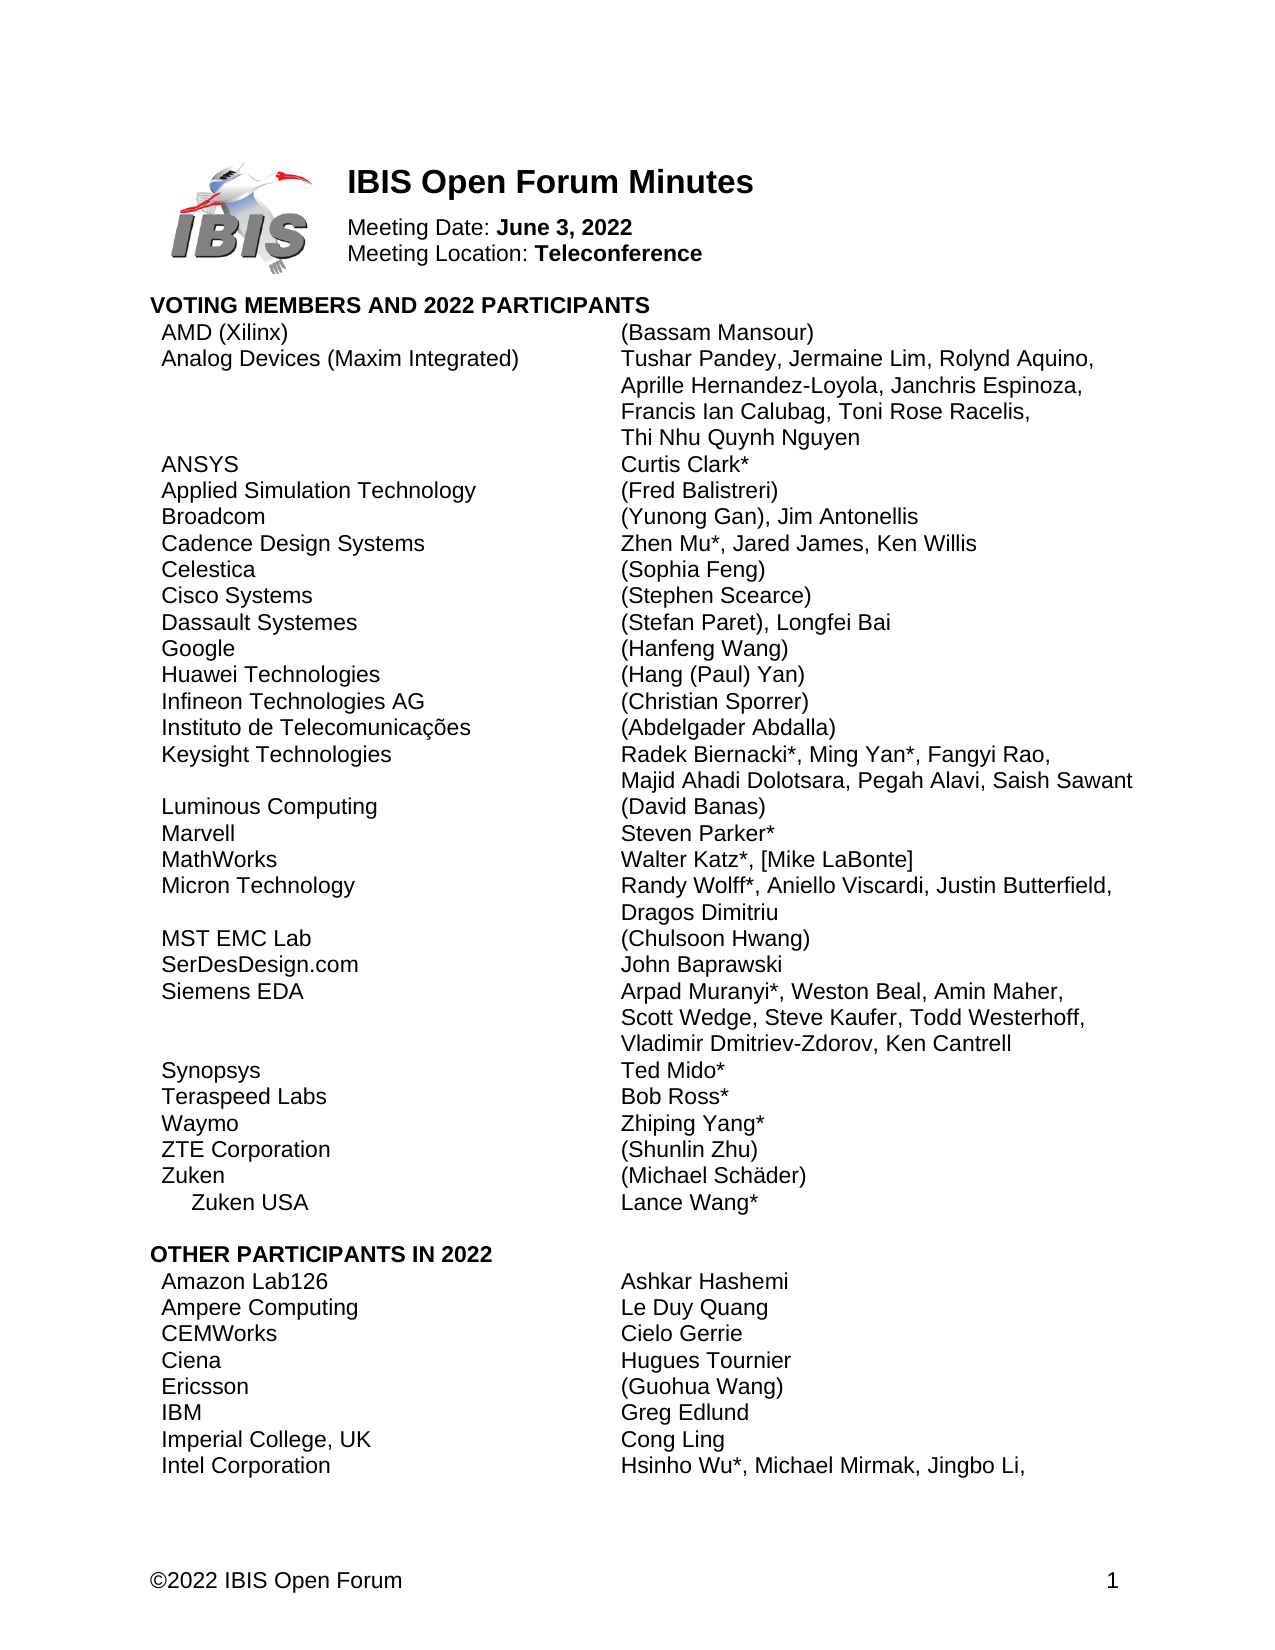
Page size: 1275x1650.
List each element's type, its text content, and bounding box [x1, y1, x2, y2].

table_cell Marvell [150, 820, 609, 846]
text OTHER PARTICIPANTS IN 2022 [150, 1241, 1123, 1268]
table_cell Ampere Computing [150, 1294, 609, 1320]
table_cell Cielo Gerrie [609, 1320, 1148, 1347]
table_cell Ericsson [150, 1373, 609, 1399]
table_cell Ted Mido* [609, 1057, 1148, 1083]
table_cell Keysight Technologies [150, 741, 609, 793]
table_cell (Stephen Scearce) [609, 583, 1148, 609]
table_cell Luminous Computing [150, 793, 609, 819]
table_cell CEMWorks [150, 1320, 609, 1347]
table_cell (Yunong Gan), Jim Antonellis [609, 503, 1148, 530]
table_cell Lance Wang* [609, 1189, 1148, 1215]
table_cell Teraspeed Labs [150, 1083, 609, 1109]
table_header (Bassam Mansour) [609, 319, 1148, 345]
table_cell Broadcom [150, 503, 609, 530]
text Meeting Location: Teleconference [329, 240, 1125, 266]
table_cell MST EMC Lab [150, 925, 609, 951]
table_cell Radek Biernacki*, Ming Yan*, Fangyi Rao, Majid Ahadi Dolotsara, Pegah Alavi, Saish Sawant [609, 741, 1148, 793]
text Meeting Date: June 3, 2022 [329, 213, 1125, 240]
table_cell Tushar Pandey, Jermaine Lim, Rolynd Aquino, Aprille Hernandez-Loyola, Janchris Espinoza, Francis Ian Calubag, Toni Rose Racelis, Thi Nhu Quynh Nguyen [609, 345, 1148, 451]
table_cell Bob Ross* [609, 1083, 1148, 1109]
table_cell (Hanfeng Wang) [609, 635, 1148, 661]
table_cell Instituto de Telecomunicações [150, 714, 609, 741]
table_cell (Chulsoon Hwang) [609, 925, 1148, 951]
table_cell ANSYS [150, 451, 609, 477]
table_cell Applied Simulation Technology [150, 477, 609, 503]
table_cell Celestica [150, 556, 609, 582]
table_cell Cadence Design Systems [150, 530, 609, 556]
table_cell Infineon Technologies AG [150, 688, 609, 714]
table_cell (Christian Sporrer) [609, 688, 1148, 714]
table_cell Intel Corporation [150, 1452, 609, 1478]
table_cell Analog Devices (Maxim Integrated) [150, 345, 609, 451]
table_cell John Baprawski [609, 951, 1148, 978]
table_cell (Stefan Paret), Longfei Bai [609, 609, 1148, 635]
table_cell Randy Wolff*, Aniello Viscardi, Justin Butterfield, Dragos Dimitriu [609, 872, 1148, 925]
table_cell Ciena [150, 1347, 609, 1373]
table_cell Walter Katz*, [Mike LaBonte] [609, 846, 1148, 872]
table_header Ashkar Hashemi [609, 1268, 1148, 1294]
table_cell (Abdelgader Abdalla) [609, 714, 1148, 741]
table_cell IBM [150, 1399, 609, 1426]
table_cell Greg Edlund [609, 1399, 1148, 1426]
table_cell Waymo [150, 1110, 609, 1136]
table_cell (David Banas) [609, 793, 1148, 819]
table_header Amazon Lab126 [150, 1268, 609, 1294]
table_cell Dassault Systemes [150, 609, 609, 635]
table_cell Imperial College, UK [150, 1426, 609, 1452]
table_cell Google [150, 635, 609, 661]
table_cell Steven Parker* [609, 820, 1148, 846]
table_cell (Shunlin Zhu) [609, 1136, 1148, 1162]
table_cell Siemens EDA [150, 978, 609, 1057]
table_cell Le Duy Quang [609, 1294, 1148, 1320]
table_cell Micron Technology [150, 872, 609, 925]
text VOTING MEMBERS AND 2022 PARTICIPANTS [150, 292, 1125, 319]
table_cell Zuken USA [150, 1189, 609, 1215]
table_cell Arpad Muranyi*, Weston Beal, Amin Maher, Scott Wedge, Steve Kaufer, Todd Westerhoff, Vladimir Dmitriev-Zdorov, Ken Cantrell [609, 978, 1148, 1057]
table_cell Cong Ling [609, 1426, 1148, 1452]
picture [150, 151, 329, 285]
table_cell (Hang (Paul) Yan) [609, 661, 1148, 688]
table_cell MathWorks [150, 846, 609, 872]
table_cell SerDesDesign.com [150, 951, 609, 978]
table_cell Synopsys [150, 1057, 609, 1083]
table_cell Cisco Systems [150, 583, 609, 609]
table_cell (Michael Schäder) [609, 1162, 1148, 1188]
text IBIS Open Forum Minutes [329, 162, 1125, 201]
table_cell Curtis Clark* [609, 451, 1148, 477]
table_cell Huawei Technologies [150, 661, 609, 688]
table_cell Zhiping Yang* [609, 1110, 1148, 1136]
table_header AMD (Xilinx) [150, 319, 609, 345]
table_cell (Sophia Feng) [609, 556, 1148, 582]
table_cell Zuken [150, 1162, 609, 1188]
table_cell (Guohua Wang) [609, 1373, 1148, 1399]
table_cell ZTE Corporation [150, 1136, 609, 1162]
table_cell Zhen Mu*, Jared James, Ken Willis [609, 530, 1148, 556]
table_cell (Fred Balistreri) [609, 477, 1148, 503]
table_cell Hugues Tournier [609, 1347, 1148, 1373]
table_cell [609, 1452, 1148, 1478]
